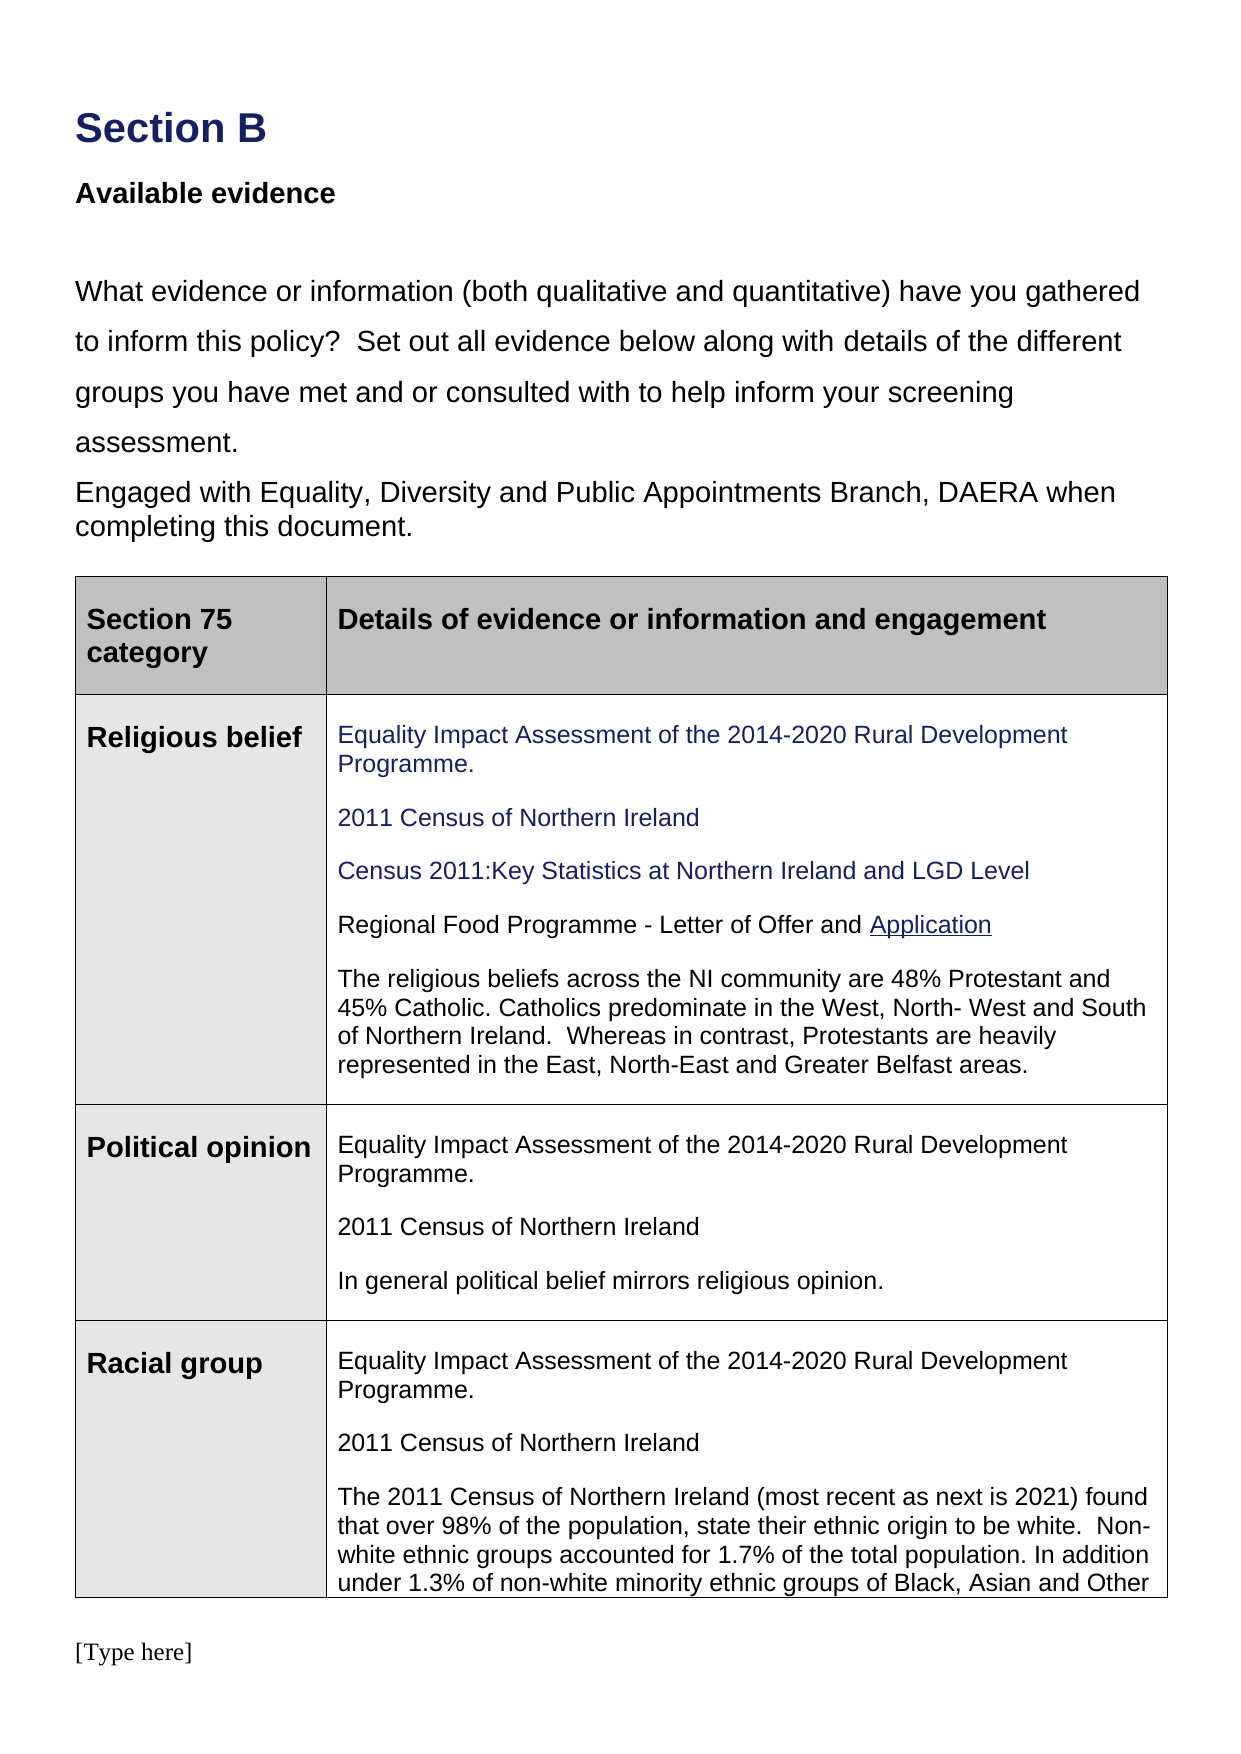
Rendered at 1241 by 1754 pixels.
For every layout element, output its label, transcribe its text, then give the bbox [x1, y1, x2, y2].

table_cell Political opinion [76, 1105, 326, 1320]
text What evidence or information (both qualitative and quantitative) have you gathered to inform this policy? Set out all evidence below along with details of the different groups you have met and or consulted with to help inform your screening assessment. [75, 274, 1165, 458]
table_header Section 75 category [76, 577, 326, 694]
text Available evidence [75, 176, 1165, 209]
text Engaged with Equality, Diversity and Public Appointments Branch, DAERA when completing this document. [75, 475, 1165, 542]
table_cell Racial group [76, 1321, 326, 1597]
table_header Details of evidence or information and engagement [327, 577, 1167, 694]
table_cell Religious belief [76, 695, 326, 1104]
table_cell Equality Impact Assessment of the 2014-2020 Rural Development Programme. 2011 Census of Northern Ireland In general political belief mirrors religious opinion. [327, 1105, 1167, 1320]
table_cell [327, 1321, 1167, 1597]
text Section B [75, 104, 1165, 152]
table_cell Equality Impact Assessment of the 2014-2020 Rural Development Programme. 2011 Census of Northern Ireland Census 2011:Key Statistics at Northern Ireland and LGD Level Regional Food Programme - Letter of Offer and Application The religious beliefs across the NI community are 48% Protestant and 45% Catholic. Catholics predominate in the West, North- West and South of Northern Ireland. Whereas in contrast, Protestants are heavily represented in the East, North-East and Greater Belfast areas. [327, 695, 1167, 1104]
